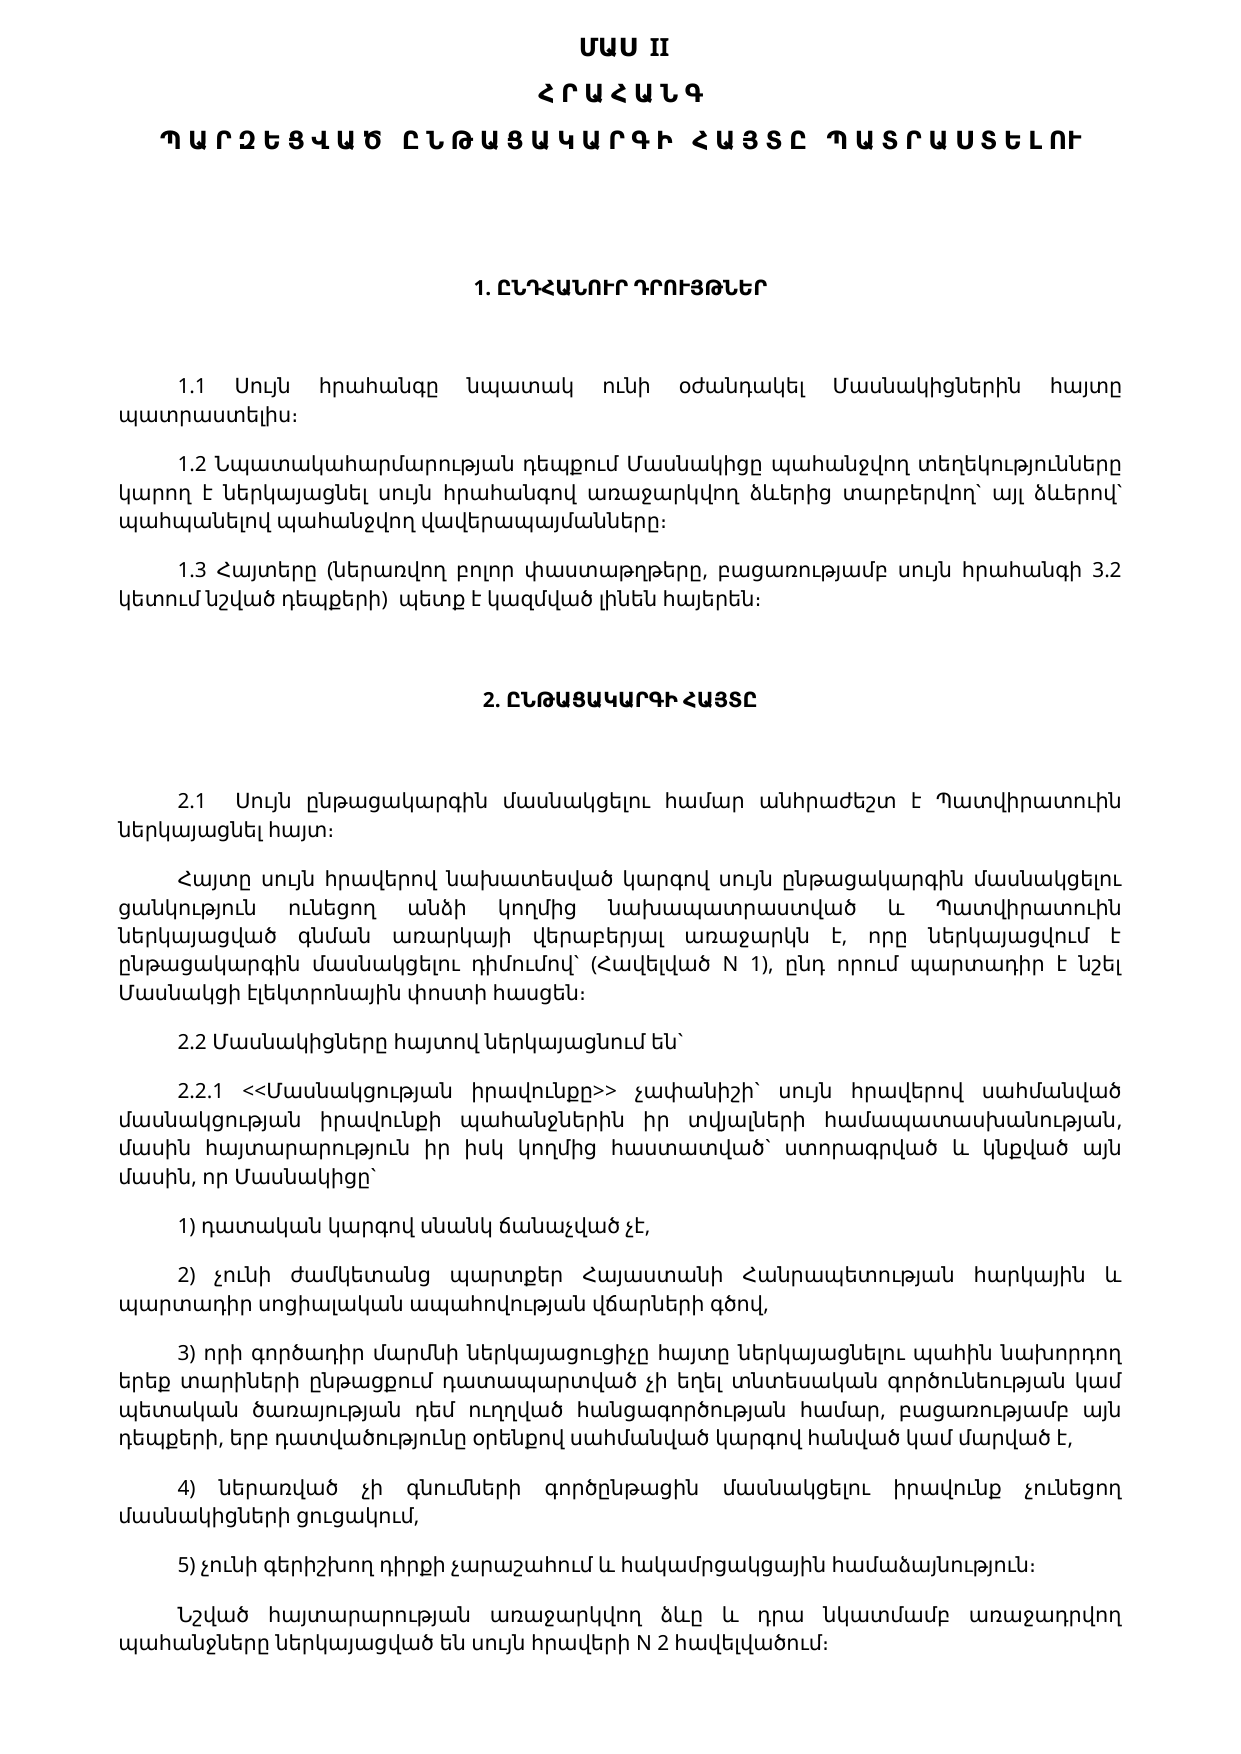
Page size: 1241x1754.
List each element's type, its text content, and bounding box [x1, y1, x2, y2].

text Նշված հայտարարության առաջարկվող ձևը և դրա նկատմամբ առաջադրվող պահանջները ներկայացված են սույն հրավերի N 2 հավելվածում։ [118, 1600, 1122, 1657]
text 1.2 Նպատակահարմարության դեպքում Մասնակիցը պահանջվող տեղեկությունները կարող է ներկայացնել սույն հրահանգով առաջարկվող ձևերից տարբերվող` այլ ձևերով` պահպանելով պահանջվող վավերապայմանները։ [118, 449, 1122, 534]
text 1) դատական կարգով սնանկ ճանաչված չէ, [118, 1211, 1122, 1239]
text 5) չունի գերիշխող դիրքի չարաշահում և հակամրցակցային համաձայնություն։ [118, 1550, 1122, 1579]
text Հ Ր Ա Հ Ա Ն Գ [118, 76, 1123, 110]
text 2. ԸՆԹԱՑԱԿԱՐԳԻ ՀԱՅՏԸ [118, 685, 1122, 714]
text 4) ներառված չի գնումների գործընթացին մասնակցելու իրավունք չունեցող մասնակիցների ցուցակում, [118, 1473, 1122, 1529]
text 3) որի գործադիր մարմնի ներկայացուցիչը հայտը ներկայացնելու պահին նախորդող երեք տարիների ընթացքում դատապարտված չի եղել տնտեսական գործունեության կամ պետական ծառայության դեմ ուղղված հանցագործության համար, բացառությամբ այն դեպքերի, երբ դատվածությունը օրենքով սահմանված կարգով հանված կամ մարված է, [118, 1338, 1122, 1452]
text ՄԱՍ II [118, 29, 1123, 64]
text 1. ԸՆԴՀԱՆՈՒՐ ԴՐՈՒՅԹՆԵՐ [118, 273, 1122, 302]
text 2) չունի ժամկետանց պարտքեր Հայաստանի Հանրապետության հարկային և պարտադիր սոցիալական ապահովության վճարների գծով, [118, 1260, 1122, 1317]
text Հայտը սույն հրավերով նախատեսված կարգով սույն ընթացակարգին մասնակցելու ցանկություն ունեցող անձի կողմից նախապատրաստված և Պատվիրատուին ներկայացված գնման առարկայի վերաբերյալ առաջարկն է, որը ներկայացվում է ընթացակարգին մասնակցելու դիմումով` (Հավելված N 1), ընդ որում պարտադիր է նշել Մասնակցի էլեկտրոնային փոստի հասցեն։ [118, 864, 1122, 1006]
text 2.2 Մասնակիցները հայտով ներկայացնում են` [118, 1027, 1122, 1056]
text 1.1 Սույն հրահանգը նպատակ ունի օժանդակել Մասնակիցներին հայտը պատրաստելիս։ [118, 372, 1122, 428]
text 2.1 Սույն ընթացակարգին մասնակցելու համար անհրաժեշտ է Պատվիրատուին ներկայացնել հայտ։ [118, 787, 1122, 843]
text Պ Ա Ր Զ Ե Ց Վ Ա Ծ Ը Ն Թ Ա Ց Ա Կ Ա Ր Գ Ի Հ Ա Յ Տ Ը Պ Ա Տ Ր Ա Ս Տ Ե Լ ՈՒ [118, 123, 1123, 157]
text 2.2.1 <<Մասնակցության իրավունքը>> չափանիշի` սույն հրավերով սահմանված մասնակցության իրավունքի պահանջներին իր տվյալների համապատասխանության, մասին հայտարարություն իր իսկ կողմից հաստատված` ստորագրված և կնքված այն մասին, որ Մասնակիցը` [118, 1077, 1122, 1190]
text 1.3 Հայտերը (ներառվող բոլոր փաստաթղթերը, բացառությամբ սույն հրահանգի 3.2 կետում նշված դեպքերի) պետք է կազմված լինեն հայերեն։ [118, 555, 1122, 612]
